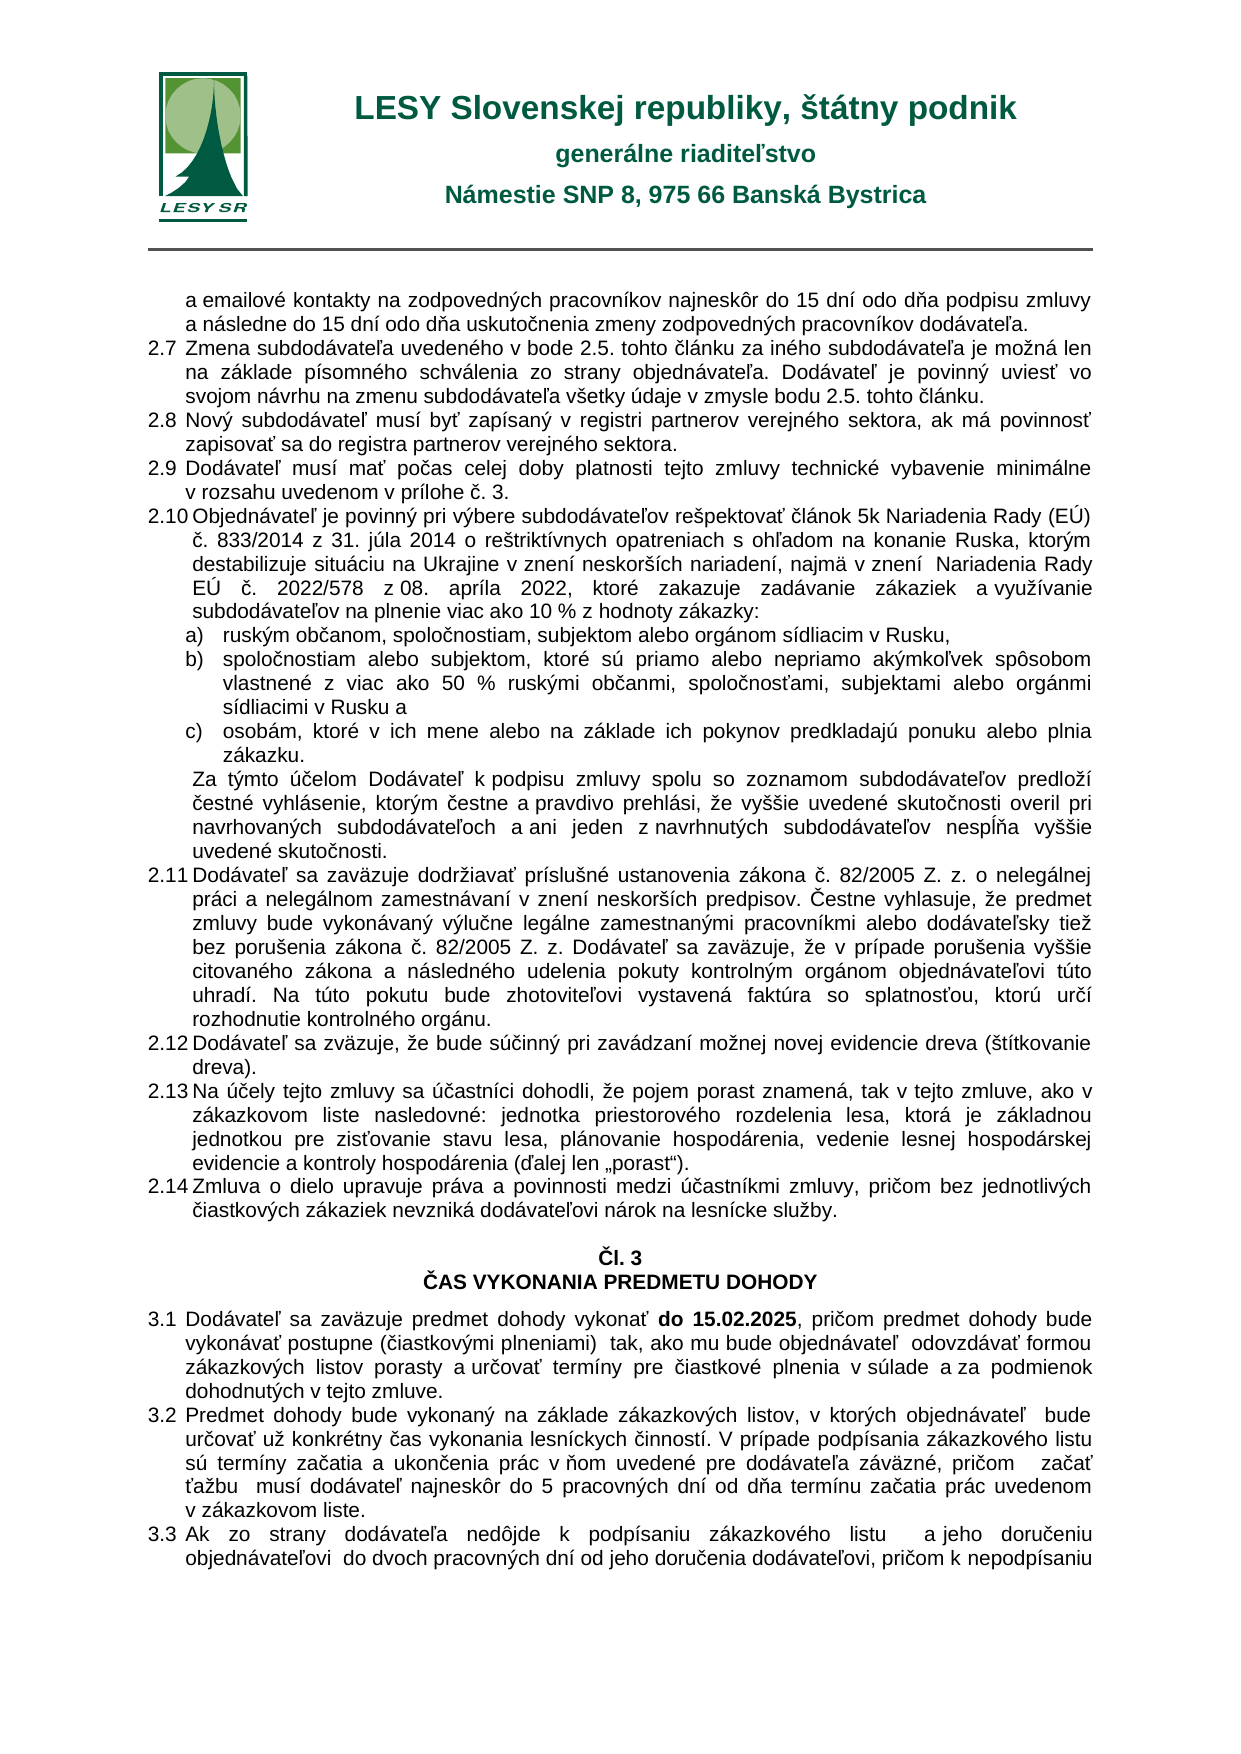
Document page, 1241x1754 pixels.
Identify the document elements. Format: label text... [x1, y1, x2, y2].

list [148, 1522, 1093, 1570]
list Na účely tejto zmluvy sa účastníci dohodli, že pojem porast znamená, tak v tejto zmluve, ako v zákazkovom liste nasledovné: jednotka priestorového rozdelenia lesa, ktorá je základnou jednotkou pre zisťovanie stavu lesa, plánovanie hospodárenia, vedenie lesnej hospodárskej evidencie a kontroly hospodárenia (ďalej len „porast“). [148, 1078, 1093, 1174]
list ruským občanom, spoločnostiam, subjektom alebo orgánom sídliacim v Rusku, [185, 623, 1093, 647]
list Dodávateľ musí mať počas celej doby platnosti tejto zmluvy technické vybavenie minimálne v rozsahu uvedenom v prílohe č. 3. [148, 456, 1093, 503]
list Zmluva o dielo upravuje práva a povinnosti medzi účastníkmi zmluvy, pričom bez jednotlivých čiastkových zákaziek nevzniká dodávateľovi nárok na lesnícke služby. [148, 1174, 1093, 1222]
list Nový subdodávateľ musí byť zapísaný v registri partnerov verejného sektora, ak má povinnosť zapisovať sa do registra partnerov verejného sektora. [148, 408, 1093, 456]
list Dodávateľ sa zaväzuje predmet dohody vykonať do 15.02.2025, pričom predmet dohody bude vykonávať postupne (čiastkovými plneniami) tak, ako mu bude objednávateľ odovzdávať formou zákazkových listov porasty a určovať termíny pre čiastkové plnenia v súlade a za podmienok dohodnutých v tejto zmluve. [148, 1307, 1093, 1402]
list osobám, ktoré v ich mene alebo na základe ich pokynov predkladajú ponuku alebo plnia zákazku. [185, 719, 1093, 767]
list Dodávateľ sa zväzuje, že bude súčinný pri zavádzaní možnej novej evidencie dreva (štítkovanie dreva). [148, 1031, 1093, 1078]
list Dodávateľ sa zaväzuje dodržiavať príslušné ustanovenia zákona č. 82/2005 Z. z. o nelegálnej práci a nelegálnom zamestnávaní v znení neskorších predpisov. Čestne vyhlasuje, že predmet zmluvy bude vykonávaný výlučne legálne zamestnanými pracovníkmi alebo dodávateľsky tiež bez porušenia zákona č. 82/2005 Z. z. Dodávateľ sa zaväzuje, že v prípade porušenia vyššie citovaného zákona a následného udelenia pokuty kontrolným orgánom objednávateľovi túto uhradí. Na túto pokutu bude zhotoviteľovi vystavená faktúra so splatnosťou, ktorú určí rozhodnutie kontrolného orgánu. [148, 863, 1093, 1031]
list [148, 288, 1093, 336]
list Zmena subdodávateľa uvedeného v bode 2.5. tohto článku za iného subdodávateľa je možná len na základe písomného schválenia zo strany objednávateľa. Dodávateľ je povinný uviesť vo svojom návrhu na zmenu subdodávateľa všetky údaje v zmysle bodu 2.5. tohto článku. [148, 336, 1093, 408]
text Čl. 3 [148, 1246, 1093, 1270]
list Predmet dohody bude vykonaný na základe zákazkových listov, v ktorých objednávateľ bude určovať už konkrétny čas vykonania lesníckych činností. V prípade podpísania zákazkového listu sú termíny začatia a ukončenia prác v ňom uvedené pre dodávateľa záväzné, pričom začať ťažbu musí dodávateľ najneskôr do 5 pracovných dní od dňa termínu začatia prác uvedenom v zákazkovom liste. [148, 1402, 1093, 1522]
list Objednávateľ je povinný pri výbere subdodávateľov rešpektovať článok 5k Nariadenia Rady (EÚ) č. 833/2014 z 31. júla 2014 o reštriktívnych opatreniach s ohľadom na konanie Ruska, ktorým destabilizuje situáciu na Ukrajine v znení neskorších nariadení, najmä v znení Nariadenia Rady EÚ č. 2022/578 z 08. apríla 2022, ktoré zakazuje zadávanie zákaziek a využívanie subdodávateľov na plnenie viac ako 10 % z hodnoty zákazky: [148, 503, 1093, 623]
list spoločnostiam alebo subjektom, ktoré sú priamo alebo nepriamo akýmkoľvek spôsobom vlastnené z viac ako 50 % ruskými občanmi, spoločnosťami, subjektami alebo orgánmi sídliacimi v Rusku a [185, 647, 1093, 719]
text Za týmto účelom Dodávateľ k podpisu zmluvy spolu so zoznamom subdodávateľov predloží čestné vyhlásenie, ktorým čestne a pravdivo prehlási, že vyššie uvedené skutočnosti overil pri navrhovaných subdodávateľoch a ani jeden z navrhnutých subdodávateľov nespĺňa vyššie uvedené skutočnosti. [192, 767, 1093, 863]
text ČAS VYKONANIA PREDMETU DOHODY [148, 1270, 1093, 1294]
